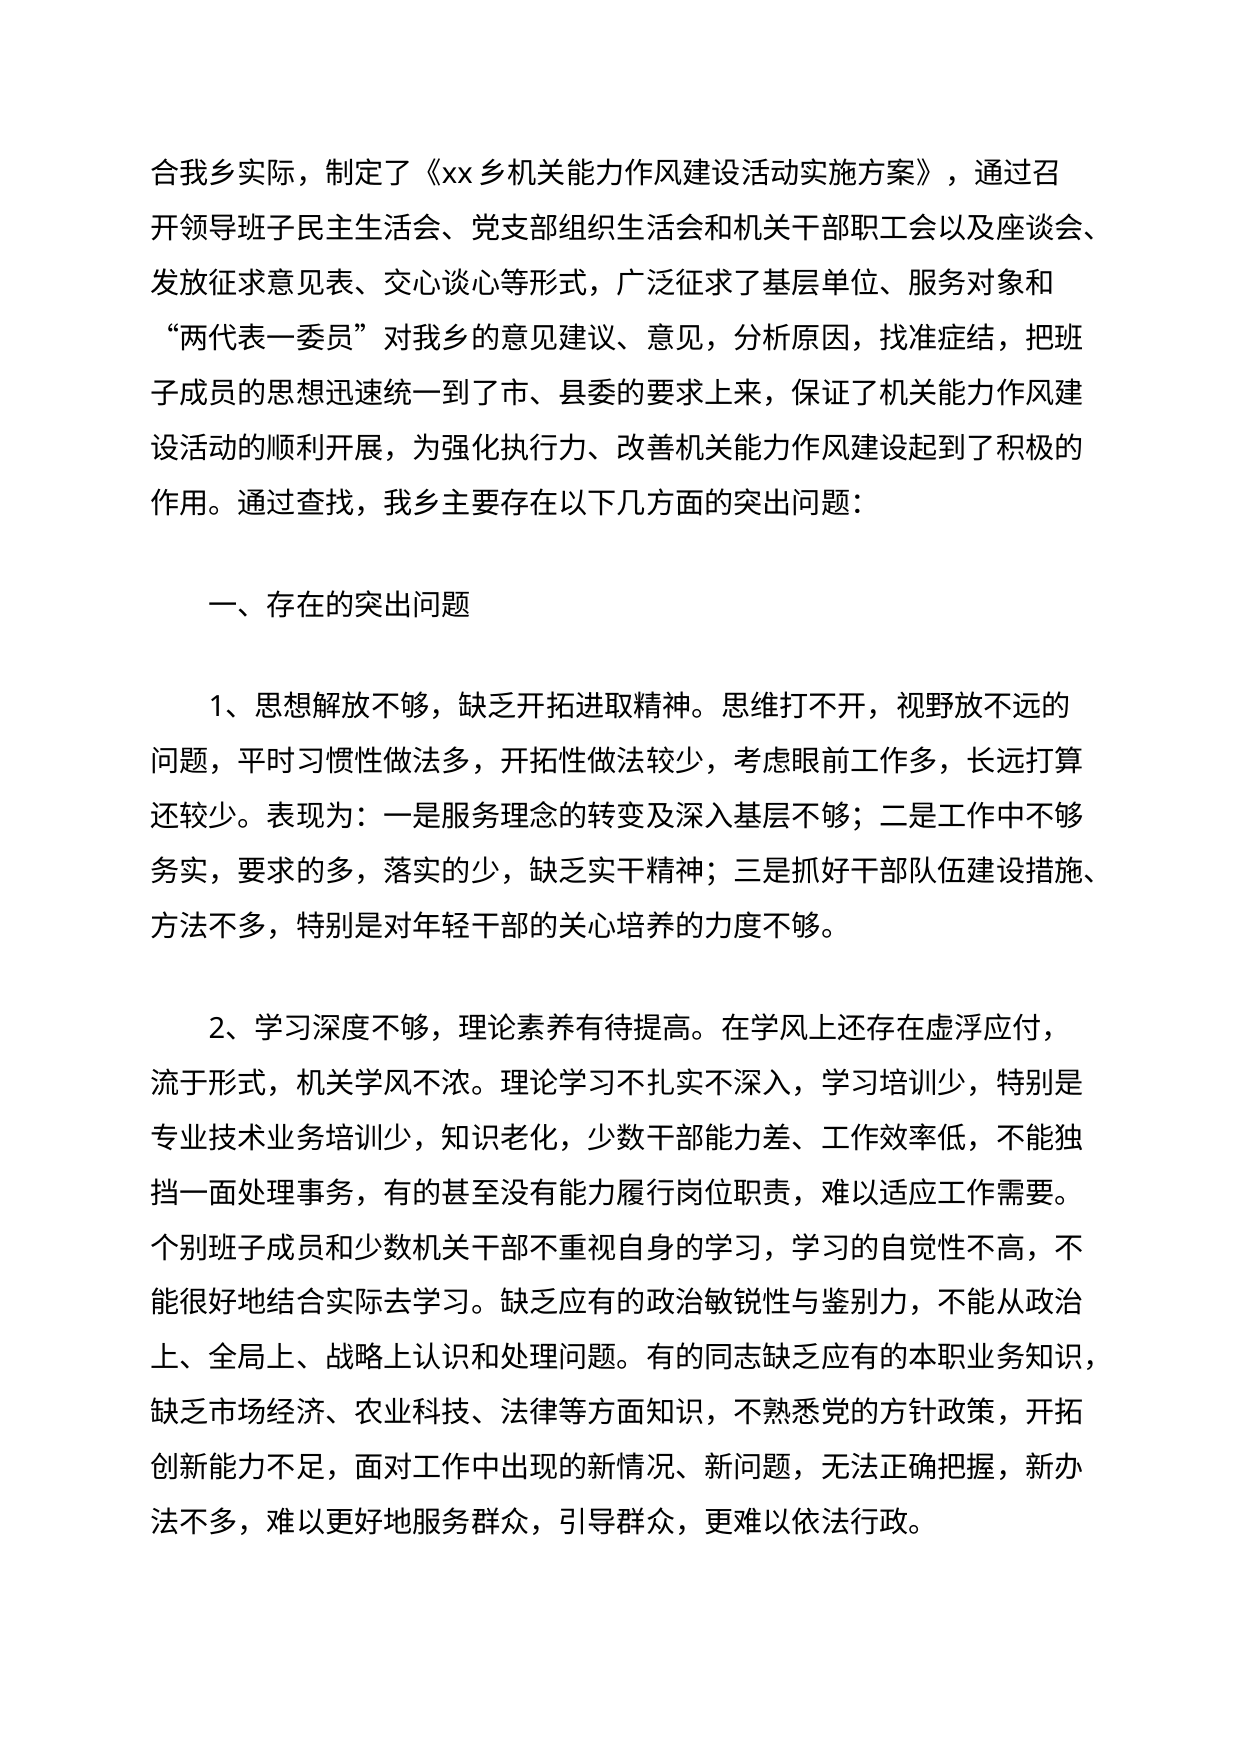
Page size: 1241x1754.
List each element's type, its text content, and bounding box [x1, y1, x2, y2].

text 1、思想解放不够，缺乏开拓进取精神。思维打不开，视野放不远的问题，平时习惯性做法多，开拓性做法较少，考虑眼前工作多，长远打算还较少。表现为：一是服务理念的转变及深入基层不够；二是工作中不够务实，要求的多，落实的少，缺乏实干精神；三是抓好干部队伍建设措施、方法不多，特别是对年轻干部的关心培养的力度不够。 [150, 683, 1090, 945]
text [150, 150, 1090, 522]
text 一、存在的突出问题 [150, 581, 1090, 623]
text 2、学习深度不够，理论素养有待提高。在学风上还存在虚浮应付，流于形式，机关学风不浓。理论学习不扎实不深入，学习培训少，特别是专业技术业务培训少，知识老化，少数干部能力差、工作效率低，不能独挡一面处理事务，有的甚至没有能力履行岗位职责，难以适应工作需要。个别班子成员和少数机关干部不重视自身的学习，学习的自觉性不高，不能很好地结合实际去学习。缺乏应有的政治敏锐性与鉴别力，不能从政治上、全局上、战略上认识和处理问题。有的同志缺乏应有的本职业务知识，缺乏市场经济、农业科技、法律等方面知识，不熟悉党的方针政策，开拓创新能力不足，面对工作中出现的新情况、新问题，无法正确把握，新办法不多，难以更好地服务群众，引导群众，更难以依法行政。 [150, 1004, 1090, 1541]
